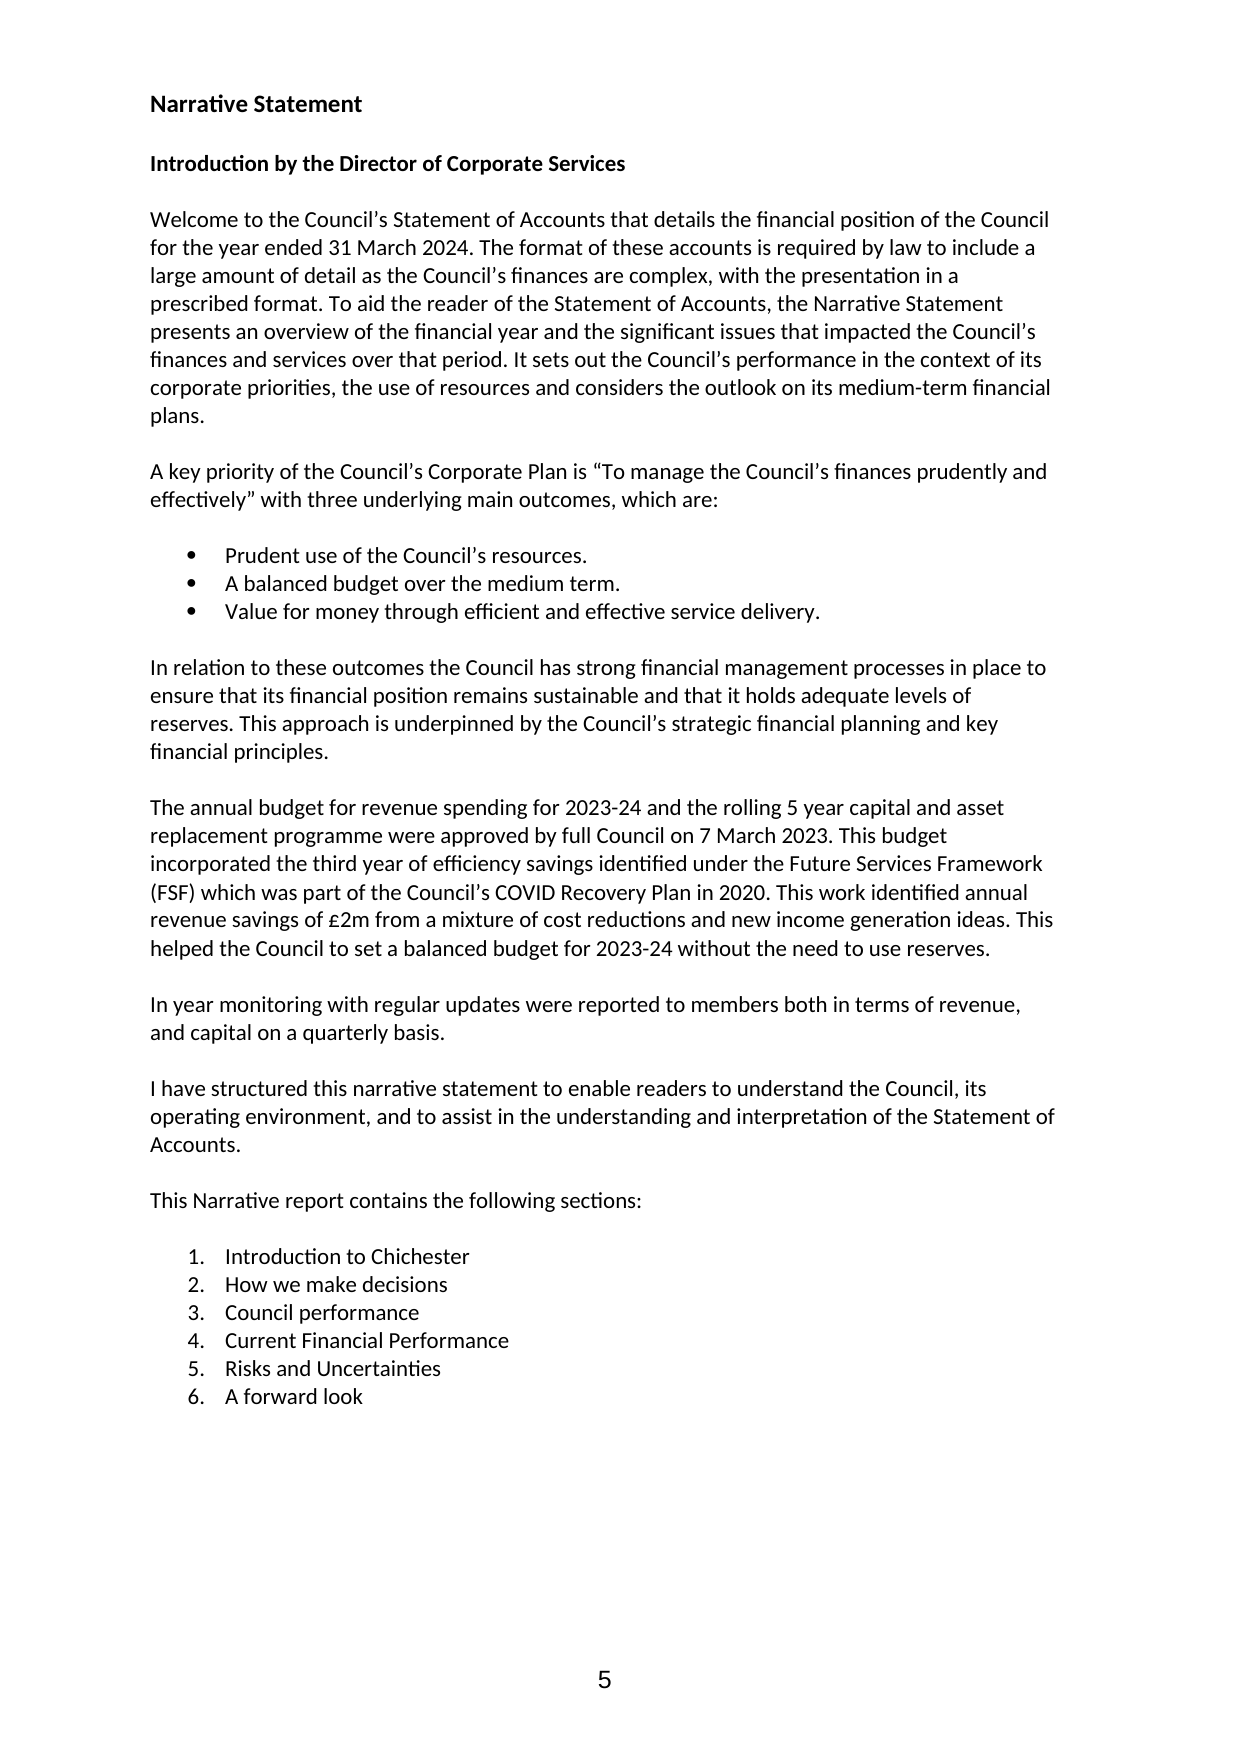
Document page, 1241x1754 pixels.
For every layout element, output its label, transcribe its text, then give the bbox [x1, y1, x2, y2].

list Introduction to Chichester [187, 1242, 1059, 1270]
text In relation to these outcomes the Council has strong financial management processes in place to ensure that its financial position remains sustainable and that it holds adequate levels of reserves. This approach is underpinned by the Council’s strategic financial planning and key financial principles. [150, 653, 1059, 766]
text I have structured this narrative statement to enable readers to understand the Council, its operating environment, and to assist in the understanding and interpretation of the Statement of Accounts. [150, 1074, 1059, 1158]
list How we make decisions [187, 1270, 1059, 1298]
list A balanced budget over the medium term. [187, 569, 1059, 597]
text This Narrative report contains the following sections: [150, 1186, 1059, 1214]
text A key priority of the Council’s Corporate Plan is “To manage the Council’s finances prudently and effectively” with three underlying main outcomes, which are: [150, 457, 1059, 513]
list Value for money through efficient and effective service delivery. [187, 597, 1059, 625]
list Risks and Uncertainties [187, 1354, 1059, 1382]
list Council performance [187, 1298, 1059, 1326]
text The annual budget for revenue spending for 2023-24 and the rolling 5 year capital and asset replacement programme were approved by full Council on 7 March 2023. This budget incorporated the third year of efficiency savings identified under the Future Services Framework (FSF) which was part of the Council’s COVID Recovery Plan in 2020. This work identified annual revenue savings of £2m from a mixture of cost reductions and new income generation ideas. This helped the Council to set a balanced budget for 2023-24 without the need to use reserves. [150, 793, 1059, 962]
list A forward look [187, 1382, 1059, 1410]
list Current Financial Performance [187, 1326, 1059, 1354]
text Introduction by the Director of Corporate Services [150, 149, 1059, 177]
text Welcome to the Council’s Statement of Accounts that details the financial position of the Council for the year ended 31 March 2024. The format of these accounts is required by law to include a large amount of detail as the Council’s finances are complex, with the presentation in a prescribed format. To aid the reader of the Statement of Accounts, the Narrative Statement presents an overview of the financial year and the significant issues that impacted the Council’s finances and services over that period. It sets out the Council’s performance in the context of its corporate priorities, the use of resources and considers the outlook on its medium-term financial plans. [150, 205, 1059, 429]
subtitle Narrative Statement [150, 89, 1059, 119]
text In year monitoring with regular updates were reported to members both in terms of revenue, and capital on a quarterly basis. [150, 990, 1059, 1046]
list Prudent use of the Council’s resources. [187, 541, 1059, 569]
